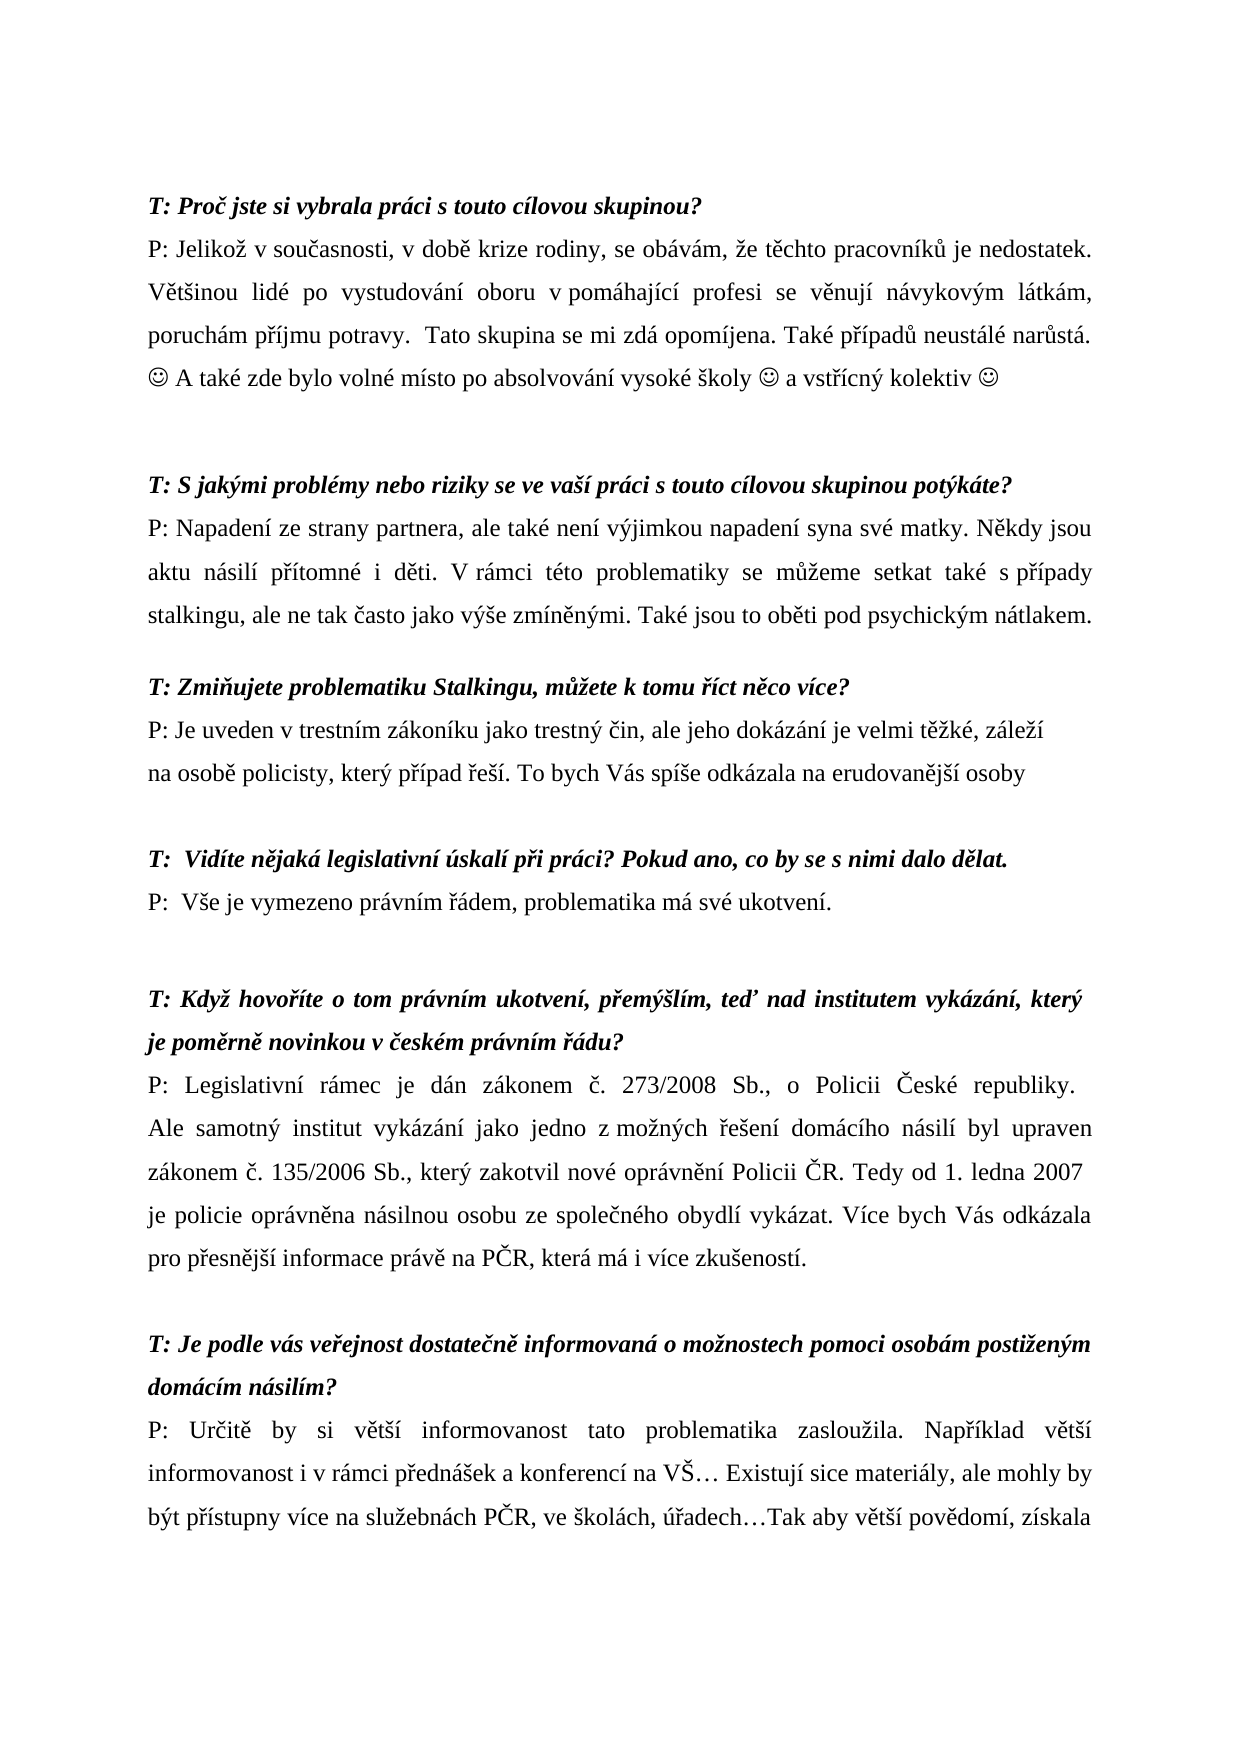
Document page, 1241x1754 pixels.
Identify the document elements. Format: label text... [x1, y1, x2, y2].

text P: Napadení ze strany partnera, ale také není výjimkou napadení syna své matky. Někdy jsou aktu násilí přítomné i děti. V rámci této problematiky se můžeme setkat také s případy stalkingu, ale ne tak často jako výše zmíněnými. Také jsou to oběti pod psychickým nátlakem. [148, 513, 1093, 628]
text T: Je podle vás veřejnost dostatečně informovaná o možnostech pomoci osobám postiženým domácím násilím? [148, 1286, 1093, 1401]
text P: Legislativní rámec je dán zákonem č. 273/2008 Sb., o Policii České republiky. Ale samotný institut vykázání jako jedno z možných řešení domácího násilí byl upraven zákonem č. 135/2006 Sb., který zakotvil nové oprávnění Policii ČR. Tedy od 1. ledna 2007 je policie oprávněna násilnou osobu ze společného obydlí vykázat. Více bych Vás odkázala pro přesnější informace právě na PČR, která má i více zkušeností. [148, 1070, 1093, 1272]
text T: Vidíte nějaká legislativní úskalí při práci? Pokud ano, co by se s nimi dalo dělat. [148, 844, 1093, 873]
text T: Zmiňujete problematiku Stalkingu, můžete k tomu říct něco více? [148, 672, 1093, 700]
text P: Jelikož v současnosti, v době krize rodiny, se obávám, že těchto pracovníků je nedostatek. Většinou lidé po vystudování oboru v pomáhající profesi se věnují návykovým látkám, poruchám příjmu potravy. Tato skupina se mi zdá opomíjena. Také případů neustálé narůstá. A také zde bylo volné místo po absolvování vysoké školy a vstřícný kolektiv [148, 234, 1093, 392]
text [148, 1415, 1093, 1530]
text T: S jakými problémy nebo riziky se ve vaší práci s touto cílovou skupinou potýkáte? [148, 427, 1093, 499]
text P: Vše je vymezeno právním řádem, problematika má své ukotvení. [148, 887, 1093, 916]
text T: Když hovoříte o tom právním ukotvení, přemýšlím, teď nad institutem vykázání, který je poměrně novinkou v českém právním řádu? [148, 984, 1093, 1056]
text T: Proč jste si vybrala práci s touto cílovou skupinou? [148, 148, 1093, 219]
text P: Je uveden v trestním zákoníku jako trestný čin, ale jeho dokázání je velmi těžké, záleží na osobě policisty, který případ řeší. To bych Vás spíše odkázala na erudovanější osoby [148, 715, 1093, 787]
